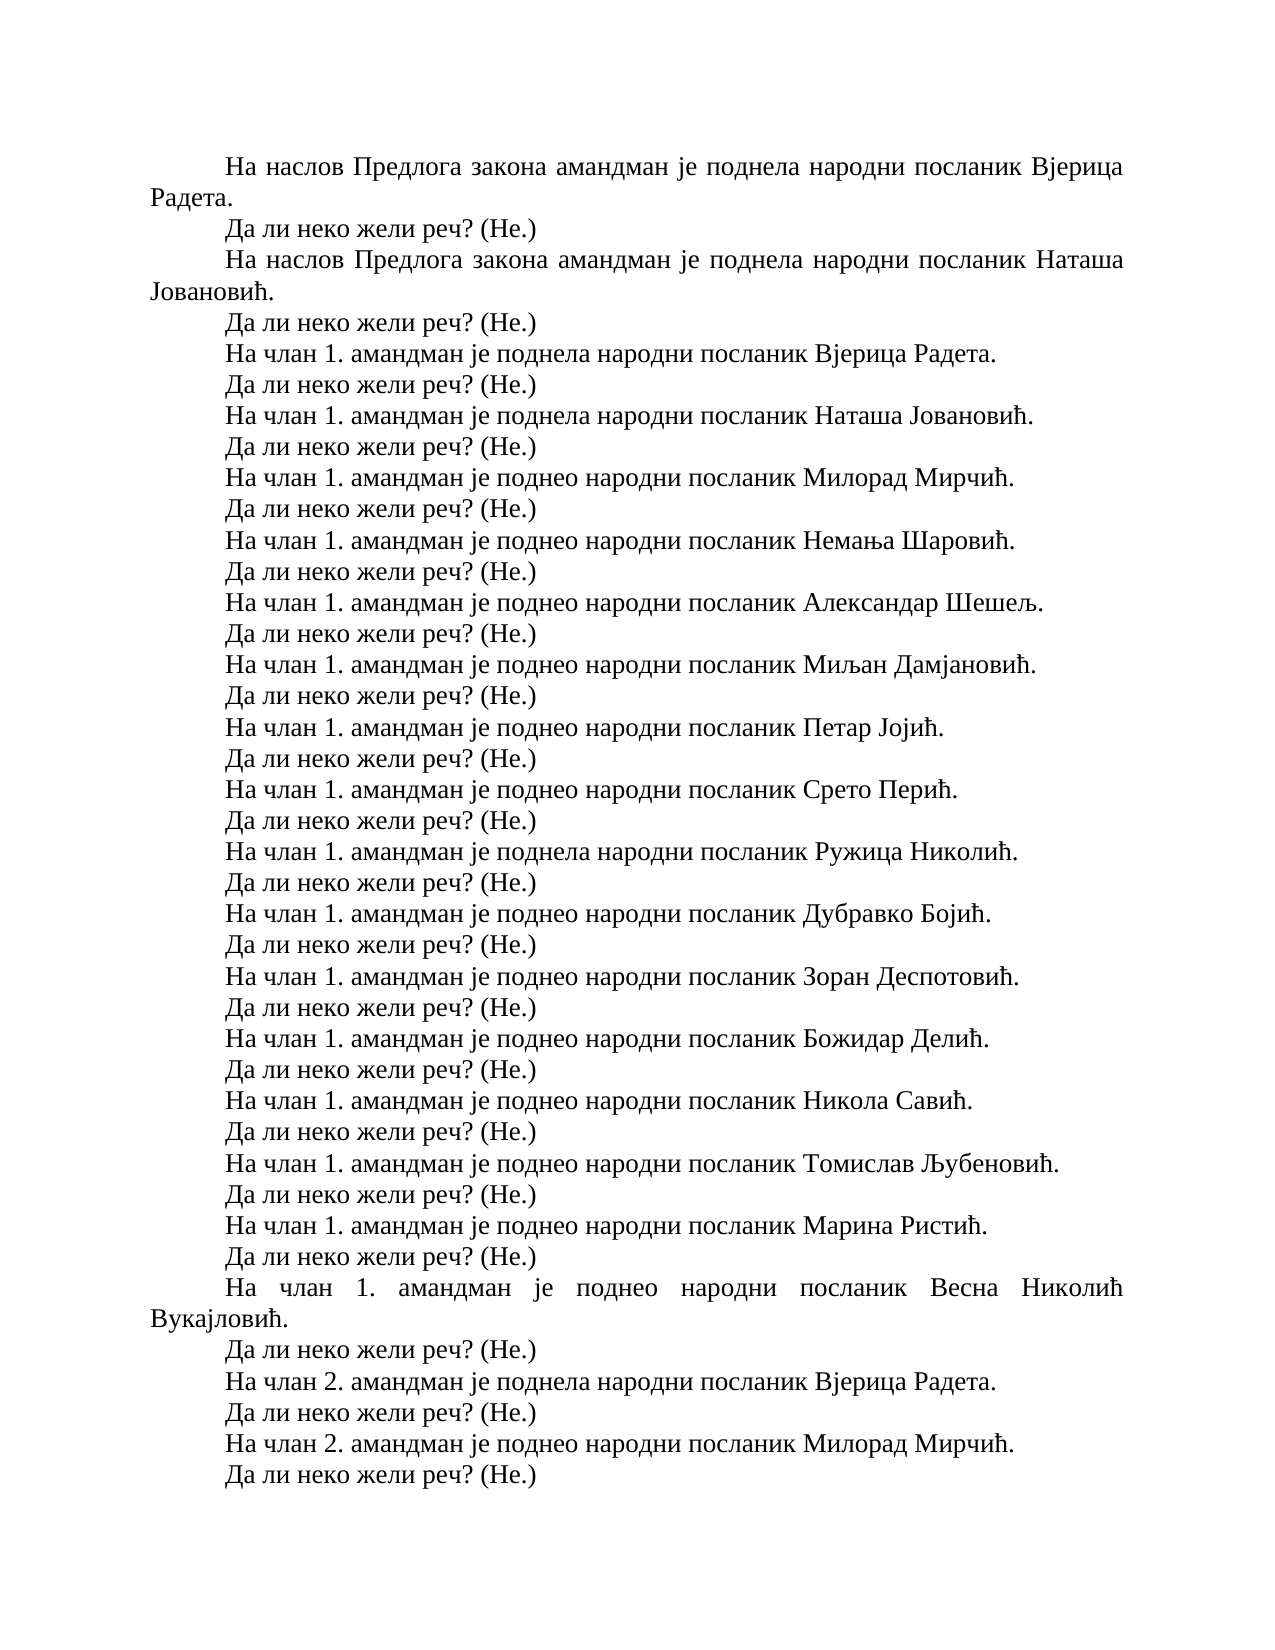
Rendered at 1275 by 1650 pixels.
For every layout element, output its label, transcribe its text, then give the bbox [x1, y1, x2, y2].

text На наслов Предлога закона амандман је поднела народни посланик Наташа Јовановић. [150, 243, 1125, 306]
text На члан 1. амандман је поднео народни посланик Никола Савић. [150, 1084, 1125, 1116]
text На члан 2. амандман је поднео народни посланик Милорад Мирчић. [150, 1427, 1125, 1458]
text Да ли неко жели реч? (Не.) [150, 368, 1125, 399]
text На члан 1. амандман је поднео народни посланик Миљан Дамјановић. [150, 648, 1125, 679]
text Да ли неко жели реч? (Не.) [150, 1116, 1125, 1147]
text Да ли неко жели реч? (Не.) [150, 866, 1125, 897]
text Да ли неко жели реч? (Не.) [150, 212, 1125, 243]
text На члан 1. амандман је поднео народни посланик Томислав Љубеновић. [150, 1147, 1125, 1178]
text Да ли неко жели реч? (Не.) [150, 929, 1125, 960]
text Да ли неко жели реч? (Не.) [150, 306, 1125, 337]
text Да ли неко жели реч? (Не.) [150, 1053, 1125, 1084]
text На члан 1. амандман је поднела народни посланик Ружица Николић. [150, 835, 1125, 866]
text Да ли неко жели реч? (Не.) [150, 804, 1125, 835]
text Да ли неко жели реч? (Не.) [150, 555, 1125, 586]
text На члан 1. амандман је поднео народни посланик Срето Перић. [150, 773, 1125, 804]
text Да ли неко жели реч? (Не.) [150, 1333, 1125, 1365]
text Да ли неко жели реч? (Не.) [150, 493, 1125, 524]
text На члан 1. амандман је поднела народни посланик Вјерица Радета. [150, 337, 1125, 368]
text Да ли неко жели реч? (Не.) [150, 617, 1125, 648]
text На члан 1. амандман је поднео народни посланик Александар Шешељ. [150, 586, 1125, 617]
text На члан 1. амандман је поднео народни посланик Петар Јојић. [150, 711, 1125, 742]
text На члан 1. амандман је поднео народни посланик Марина Ристић. [150, 1209, 1125, 1240]
text Да ли неко жели реч? (Не.) [150, 742, 1125, 773]
text На члан 1. амандман је поднела народни посланик Наташа Јовановић. [150, 399, 1125, 430]
text На члан 1. амандман је поднео народни посланик Зоран Деспотовић. [150, 960, 1125, 991]
text На члан 1. амандман је поднео народни посланик Божидар Делић. [150, 1022, 1125, 1053]
text На члан 2. амандман је поднела народни посланик Вјерица Радета. [150, 1365, 1125, 1396]
text Да ли неко жели реч? (Не.) [150, 679, 1125, 711]
text Да ли неко жели реч? (Не.) [150, 1458, 1125, 1489]
text Да ли неко жели реч? (Не.) [150, 1240, 1125, 1271]
text Да ли неко жели реч? (Не.) [150, 1178, 1125, 1209]
text На члан 1. амандман је поднео народни посланик Милорад Мирчић. [150, 461, 1125, 493]
text Да ли неко жели реч? (Не.) [150, 430, 1125, 461]
text Да ли неко жели реч? (Не.) [150, 991, 1125, 1022]
text На члан 1. амандман је поднео народни посланик Дубравко Бојић. [150, 897, 1125, 929]
text На члан 1. амандман је поднео народни посланик Немања Шаровић. [150, 524, 1125, 555]
text На наслов Предлога закона амандман је поднела народни посланик Вјерица Радета. [150, 150, 1125, 212]
text Да ли неко жели реч? (Не.) [150, 1396, 1125, 1427]
text На члан 1. амандман је поднео народни посланик Весна Николић Вукајловић. [150, 1271, 1125, 1333]
